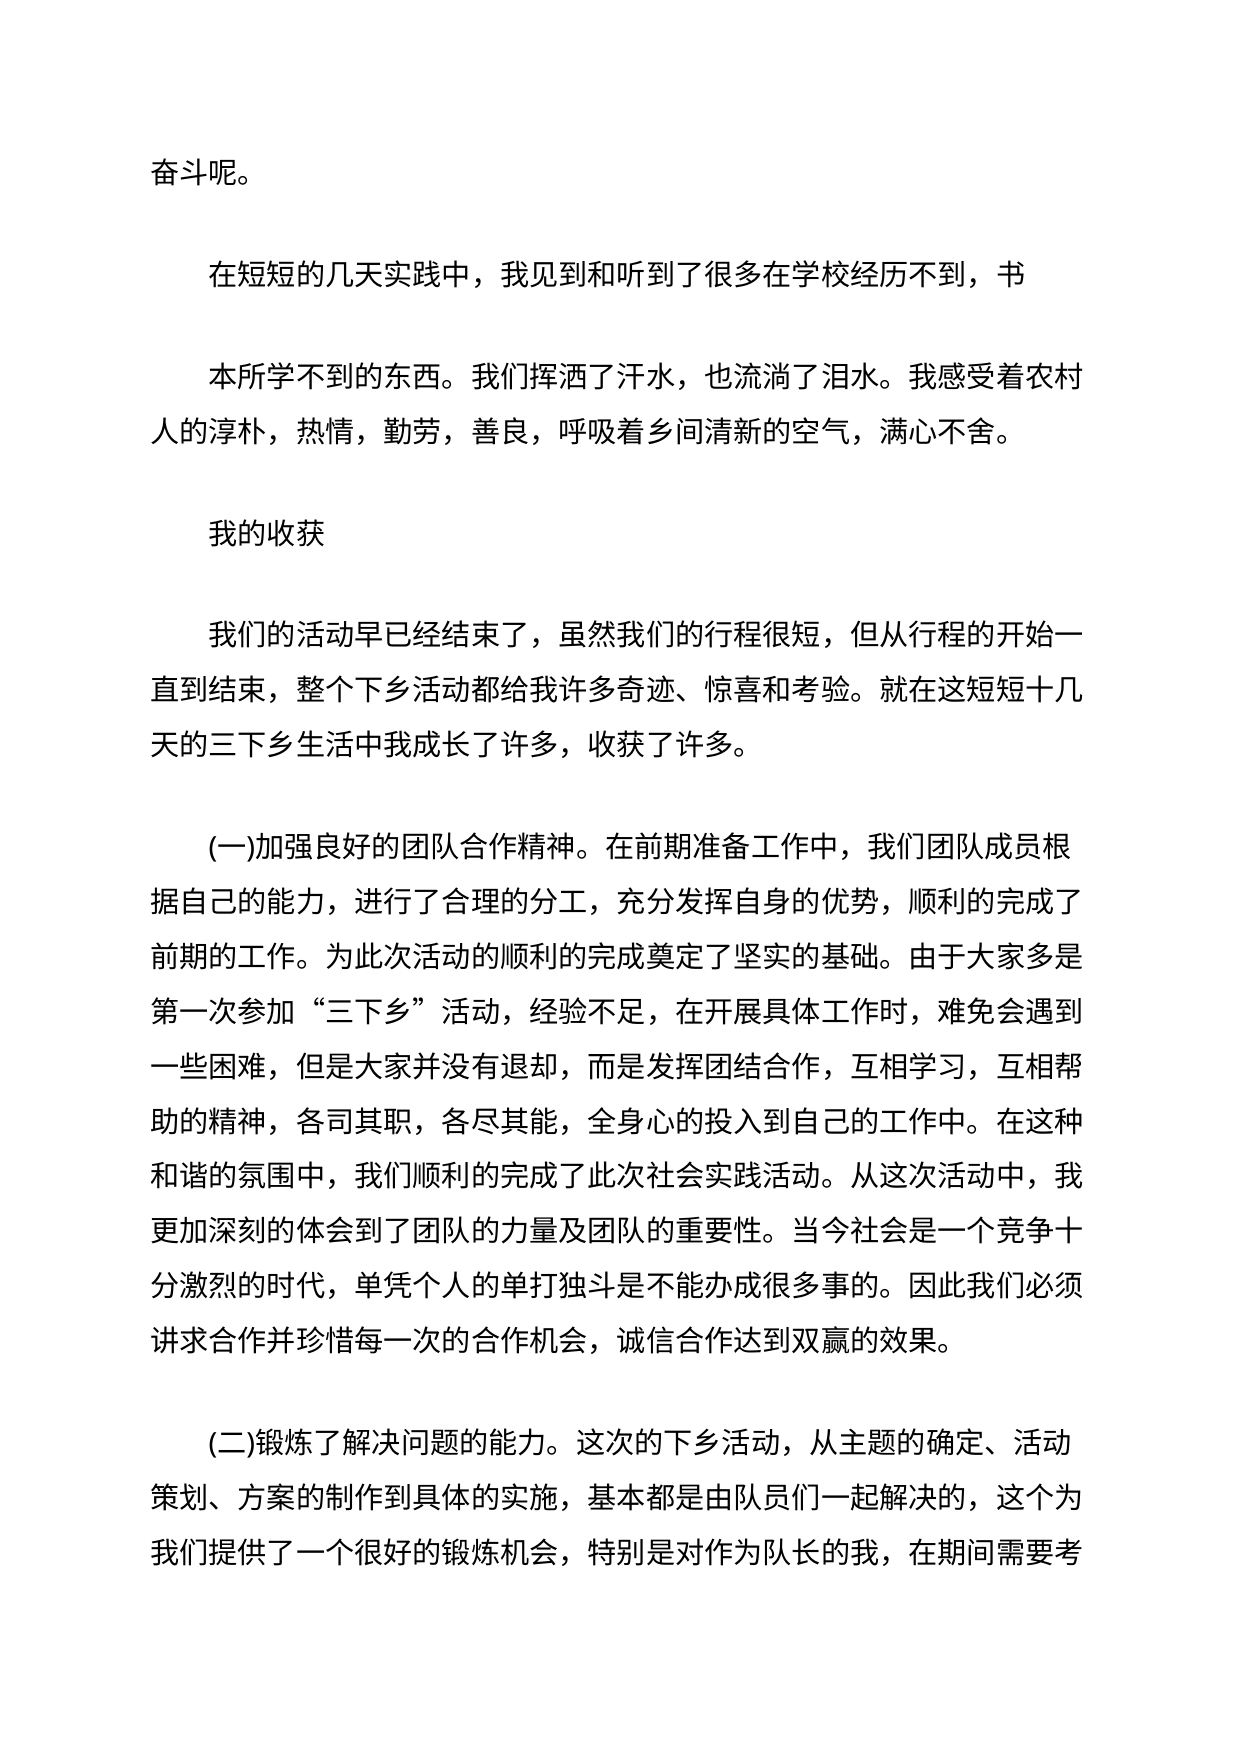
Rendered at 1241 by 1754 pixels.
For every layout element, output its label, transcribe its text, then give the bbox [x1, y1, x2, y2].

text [150, 150, 1090, 192]
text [150, 1419, 1090, 1572]
text 本所学不到的东西。我们挥洒了汗水，也流淌了泪水。我感受着农村人的淳朴，热情，勤劳，善良，呼吸着乡间清新的空气，满心不舍。 [150, 353, 1090, 451]
text 我们的活动早已经结束了，虽然我们的行程很短，但从行程的开始一直到结束，整个下乡活动都给我许多奇迹、惊喜和考验。就在这短短十几天的三下乡生活中我成长了许多，收获了许多。 [150, 612, 1090, 764]
text (一)加强良好的团队合作精神。在前期准备工作中，我们团队成员根据自己的能力，进行了合理的分工，充分发挥自身的优势，顺利的完成了前期的工作。为此次活动的顺利的完成奠定了坚实的基础。由于大家多是第一次参加“三下乡”活动，经验不足，在开展具体工作时，难免会遇到一些困难，但是大家并没有退却，而是发挥团结合作，互相学习，互相帮助的精神，各司其职，各尽其能，全身心的投入到自己的工作中。在这种和谐的氛围中，我们顺利的完成了此次社会实践活动。从这次活动中，我更加深刻的体会到了团队的力量及团队的重要性。当今社会是一个竞争十分激烈的时代，单凭个人的单打独斗是不能办成很多事的。因此我们必须讲求合作并珍惜每一次的合作机会，诚信合作达到双赢的效果。 [150, 823, 1090, 1360]
text 我的收获 [150, 510, 1090, 552]
text 在短短的几天实践中，我见到和听到了很多在学校经历不到，书 [150, 252, 1090, 294]
